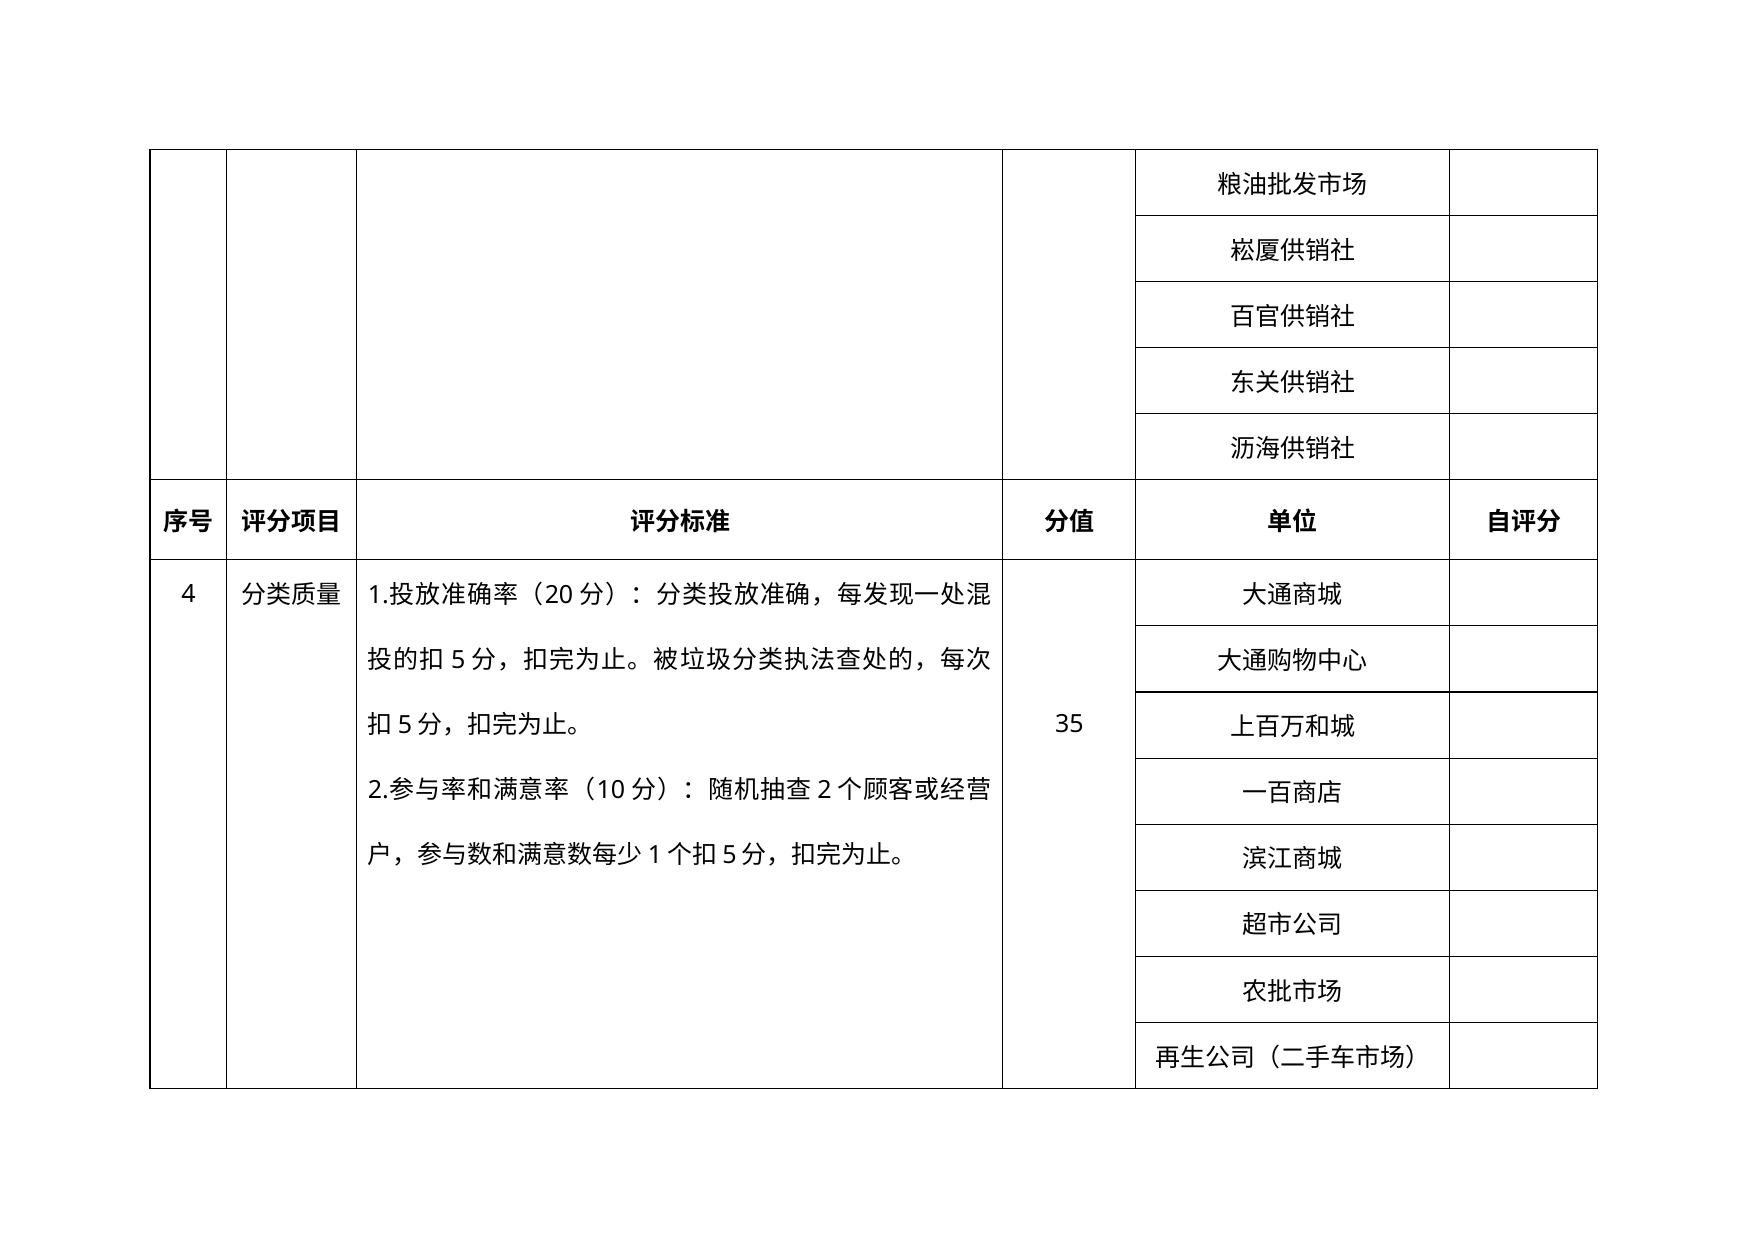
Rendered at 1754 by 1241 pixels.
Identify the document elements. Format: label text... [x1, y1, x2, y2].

table_cell [1450, 414, 1597, 479]
table_cell [1450, 282, 1597, 347]
table_cell [1450, 825, 1597, 889]
table_cell 崧厦供销社 [1136, 216, 1449, 281]
table_cell 沥海供销社 [1136, 414, 1449, 479]
table_cell 粮油批发市场 [1136, 150, 1449, 215]
table_cell 再生公司（二手车市场） [1136, 1023, 1449, 1088]
table_cell 评分标准 [357, 480, 1002, 559]
table_cell 1.投放准确率（20分）：分类投放准确，每发现一处混投的扣5分，扣完为止。被垃圾分类执法查处的，每次扣5分，扣完为止。 2.参与率和满意率（10分）：随机抽查2个顾客或经营户，参与数和满意数每少1个扣5分，扣完为止。 [357, 560, 1002, 1088]
table_cell 4 [151, 560, 226, 1088]
table_cell [1450, 891, 1597, 956]
table_cell 超市公司 [1136, 891, 1449, 956]
table_cell [1450, 216, 1597, 281]
table_cell [1450, 693, 1597, 757]
table_cell [1450, 348, 1597, 413]
table_cell [1450, 957, 1597, 1022]
table_cell 滨江商城 [1136, 825, 1449, 889]
table_cell 东关供销社 [1136, 348, 1449, 413]
table_cell 单位 [1136, 480, 1449, 559]
table_cell 一百商店 [1136, 759, 1449, 823]
table_cell 分值 [1003, 480, 1135, 559]
table_cell 大通购物中心 [1136, 626, 1449, 691]
table_cell [1450, 759, 1597, 823]
table_cell [1450, 150, 1597, 215]
table_cell 评分项目 [227, 480, 356, 559]
table_cell 百官供销社 [1136, 282, 1449, 347]
table_cell [1450, 560, 1597, 625]
table_cell 序号 [151, 480, 226, 559]
table_cell [1450, 626, 1597, 691]
table_cell 上百万和城 [1136, 693, 1449, 757]
table_cell 农批市场 [1136, 957, 1449, 1022]
table_cell 分类质量 [227, 560, 356, 1088]
table_cell 35 [1003, 560, 1135, 1088]
table_cell 大通商城 [1136, 560, 1449, 625]
table_cell 自评分 [1450, 480, 1597, 559]
table_cell [1450, 1023, 1597, 1088]
